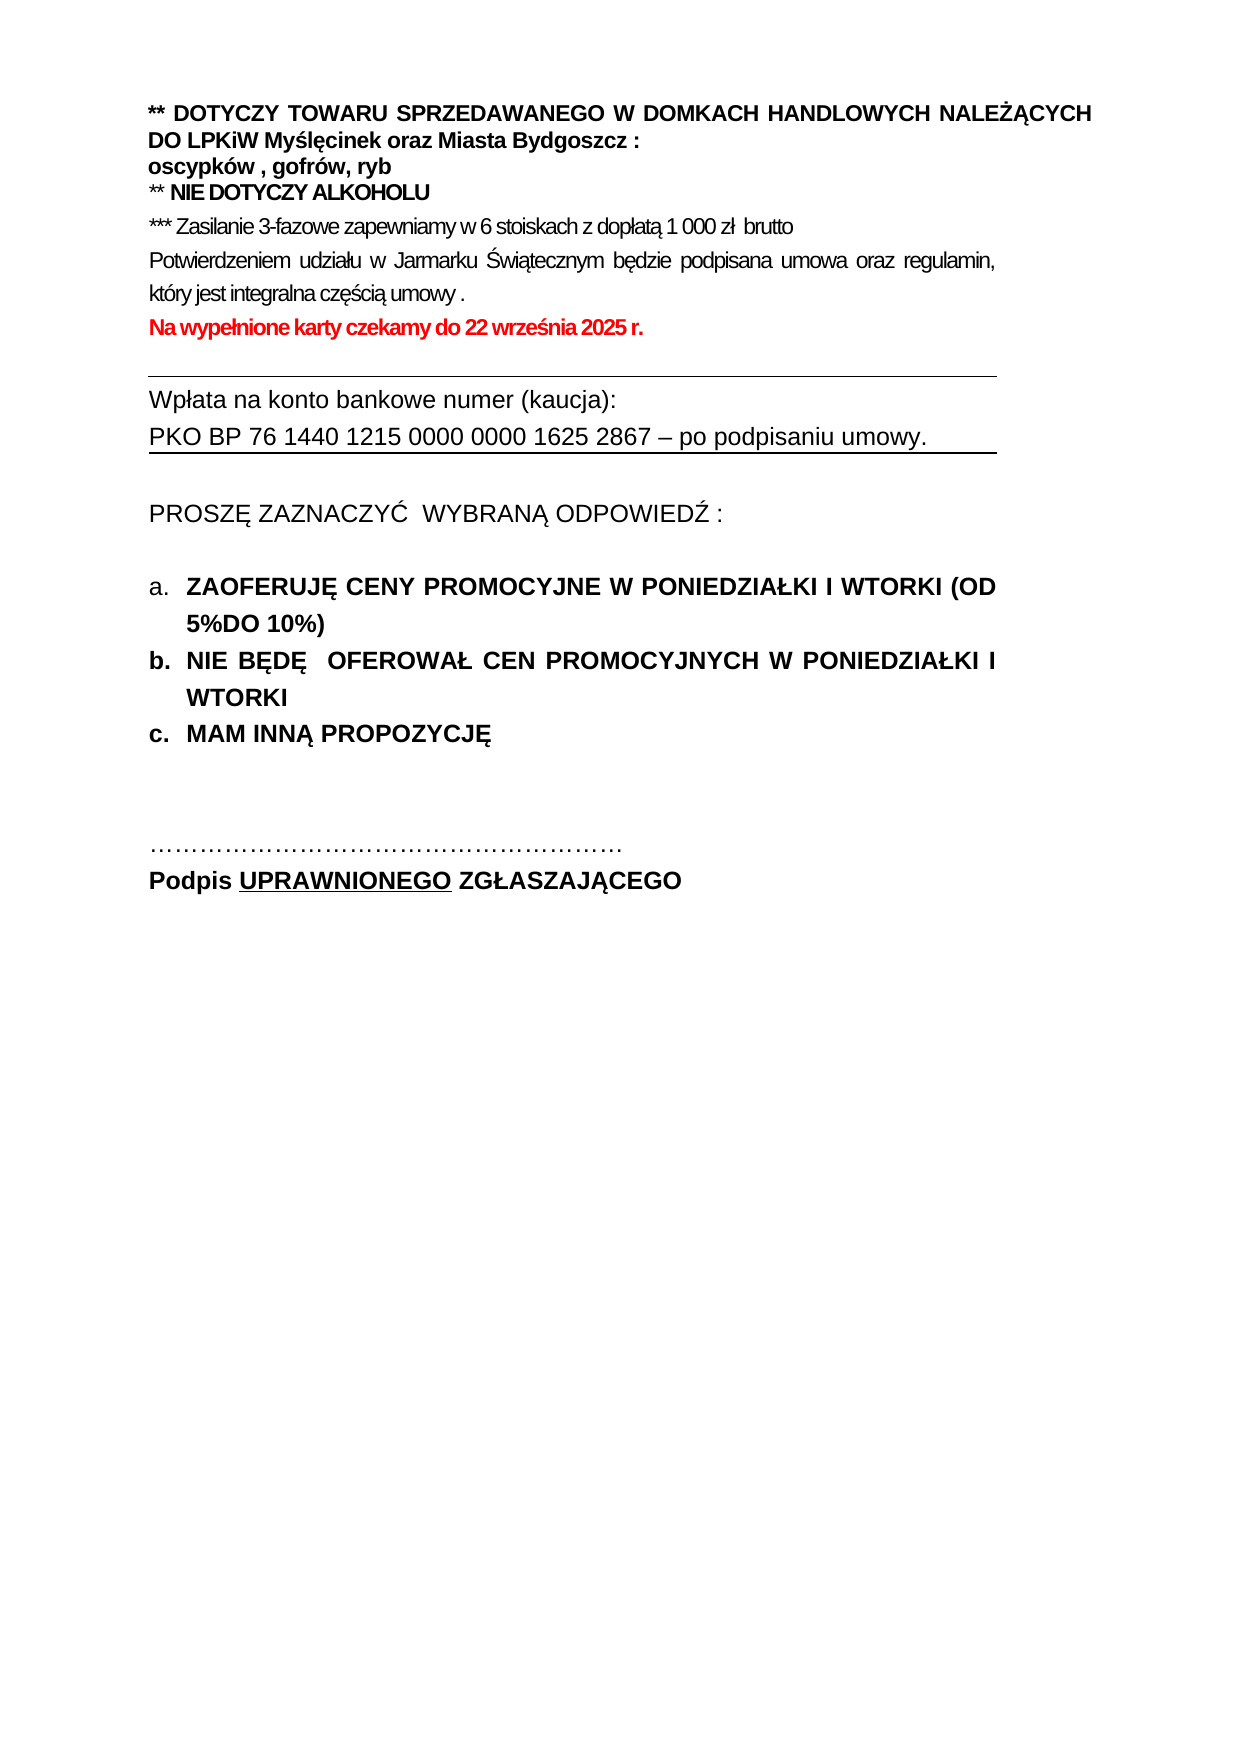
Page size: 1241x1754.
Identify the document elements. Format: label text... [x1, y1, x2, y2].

text oscypków , gofrów, ryb [148, 153, 1093, 179]
text ** DOTYCZY TOWARU SPRZEDAWANEGO W DOMKACH HANDLOWYCH NALEŻĄCYCH DO LPKiW Myślęcinek oraz Miasta Bydgoszcz : [148, 100, 1093, 153]
text PROSZĘ ZAZNACZYĆ WYBRANĄ ODPOWIEDŹ : [149, 499, 997, 527]
text PKO BP 76 1440 1215 0000 0000 1625 2867 – po podpisaniu umowy. [149, 422, 997, 452]
list NIE BĘDĘ OFEROWAŁ CEN PROMOCYJNYCH W PONIEDZIAŁKI I WTORKI [149, 646, 997, 711]
text Podpis UPRAWNIONEGO ZGŁASZAJĄCEGO [149, 866, 997, 894]
text Na wypełnione karty czekamy do 22 września 2025 r. [149, 314, 997, 340]
text ** NIE DOTYCZY ALKOHOLU [149, 179, 997, 206]
list MAM INNĄ PROPOZYCJĘ [149, 719, 997, 748]
text Wpłata na konto bankowe numer (kaucja): [149, 385, 997, 413]
list ZAOFERUJĘ CENY PROMOCYJNE W PONIEDZIAŁKI I WTORKI (OD 5%DO 10%) [149, 572, 997, 638]
text *** Zasilanie 3-fazowe zapewniamy w 6 stoiskach z dopłatą 1 000 zł brutto [149, 213, 997, 239]
text ………………………………………………… [149, 793, 997, 858]
text Potwierdzeniem udziału w Jarmarku Świątecznym będzie podpisana umowa oraz regulamin, który jest integralna częścią umowy . [149, 247, 997, 307]
